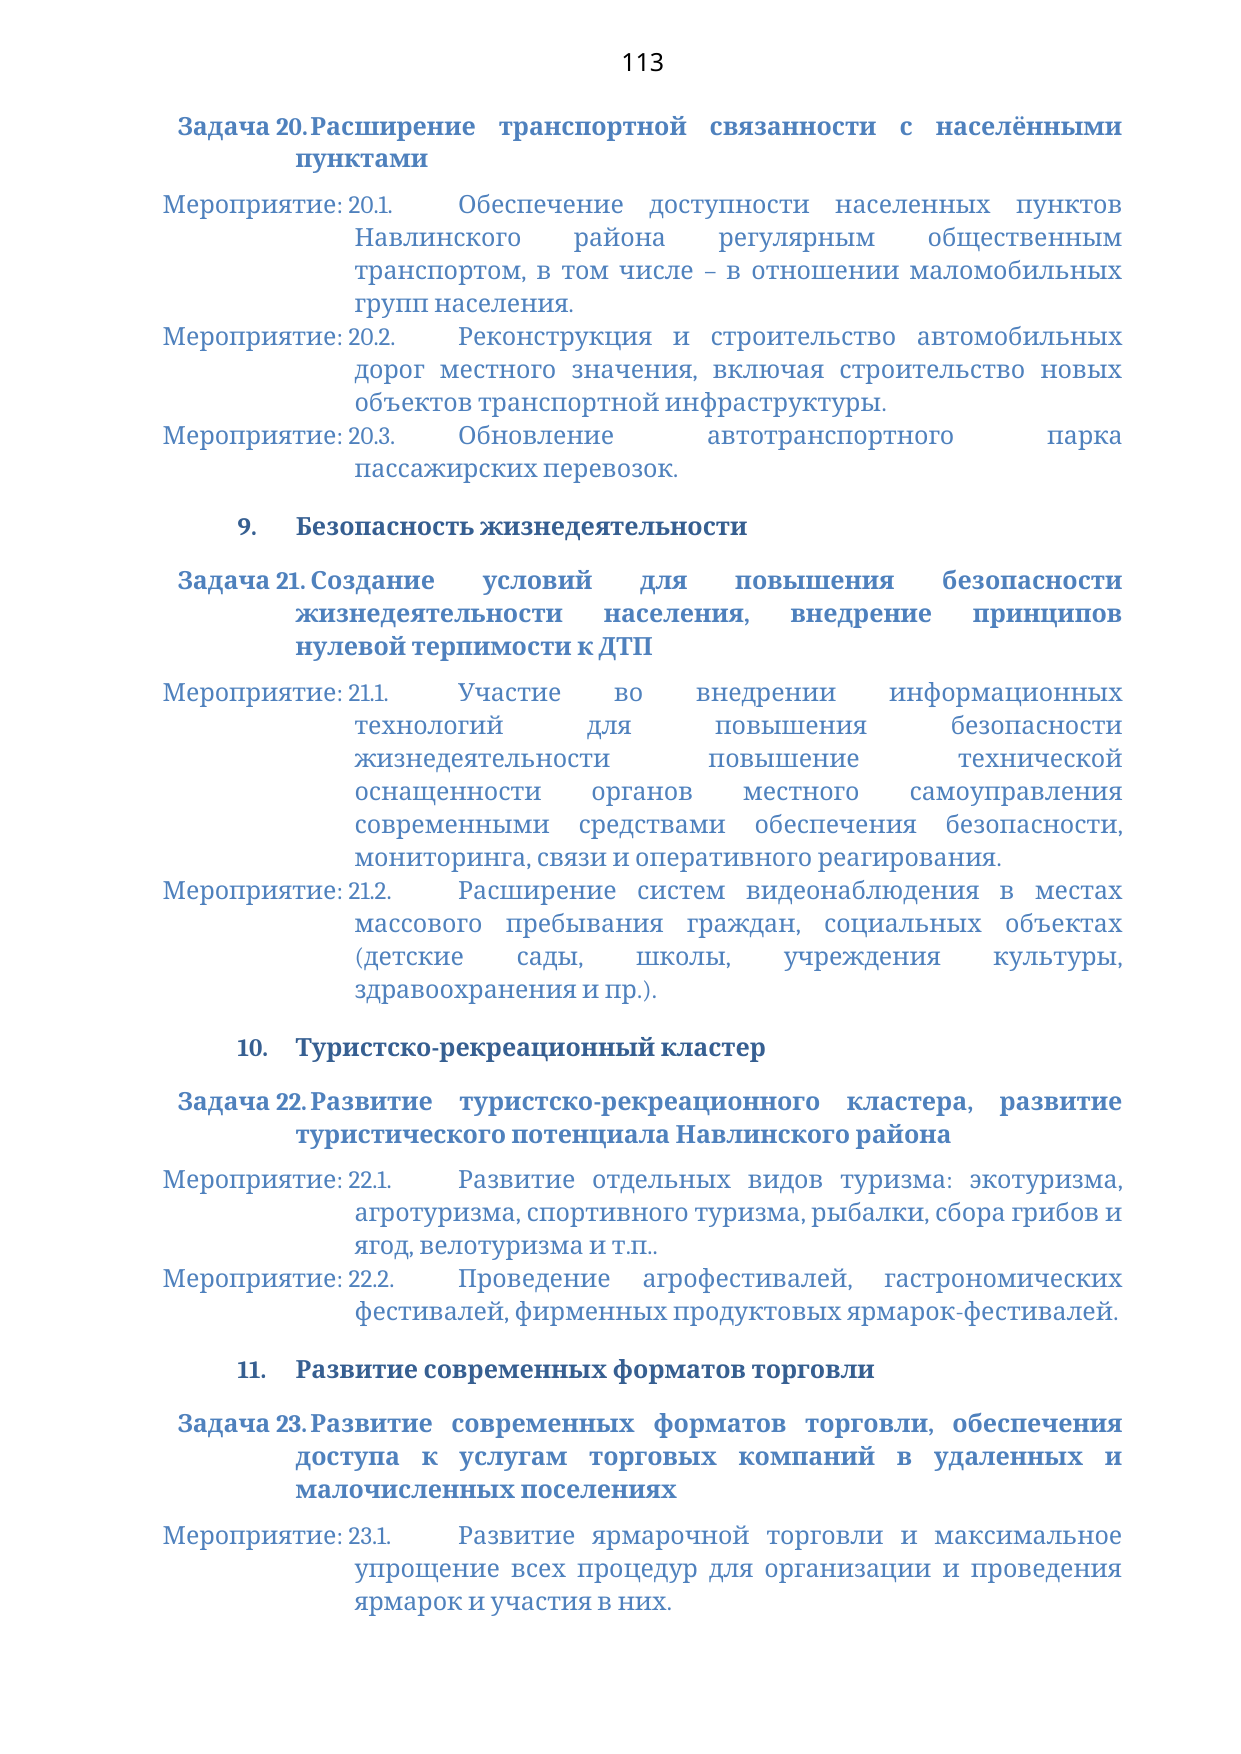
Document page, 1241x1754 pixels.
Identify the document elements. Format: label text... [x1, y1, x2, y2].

list Развитие современных форматов торговли [237, 1356, 1123, 1385]
subtitle Развитие ярмарочной торговли и максимальное упрощение всех процедур для организации и проведения ярмарок и участия в них. [162, 1522, 1123, 1616]
subtitle Развитие отдельных видов туризма: экотуризма, агротуризма, спортивного туризма, рыбалки, сбора грибов и ягод, велотуризма и т.п.. [162, 1166, 1123, 1261]
subtitle Развитие современных форматов торговли, обеспечения доступа к услугам торговых компаний в удаленных и малочисленных поселениях [177, 1410, 1123, 1505]
subtitle Создание условий для повышения безопасности жизнедеятельности населения, внедрение принципов нулевой терпимости к ДТП [177, 567, 1123, 662]
subtitle Обновление автотранспортного парка пассажирских перевозок. [162, 422, 1123, 484]
subtitle Реконструкция и строительство автомобильных дорог местного значения, включая строительство новых объектов транспортной инфраструктуры. [162, 323, 1123, 418]
subtitle Расширение транспортной связанности с населёнными пунктами [177, 112, 1123, 174]
list Туристско-рекреационный кластер [237, 1034, 1123, 1062]
subtitle Обеспечение доступности населенных пунктов Навлинского района регулярным общественным транспортом, в том числе – в отношении маломобильных групп населения. [162, 191, 1123, 319]
subtitle Участие во внедрении информационных технологий для повышения безопасности жизнедеятельности повышение технической оснащенности органов местного самоуправления современными средствами обеспечения безопасности, мониторинга, связи и оперативного реагирования. [162, 678, 1123, 872]
subtitle Расширение систем видеонаблюдения в местах массового пребывания граждан, социальных объектах (детские сады, школы, учреждения культуры, здравоохранения и пр.). [162, 877, 1123, 1004]
subtitle Проведение агрофестивалей, гастрономических фестивалей, фирменных продуктовых ярмарок-фестивалей. [162, 1265, 1123, 1327]
list Безопасность жизнедеятельности [237, 513, 1123, 542]
subtitle Развитие туристско-рекреационного кластера, развитие туристического потенциала Навлинского района [177, 1088, 1123, 1149]
